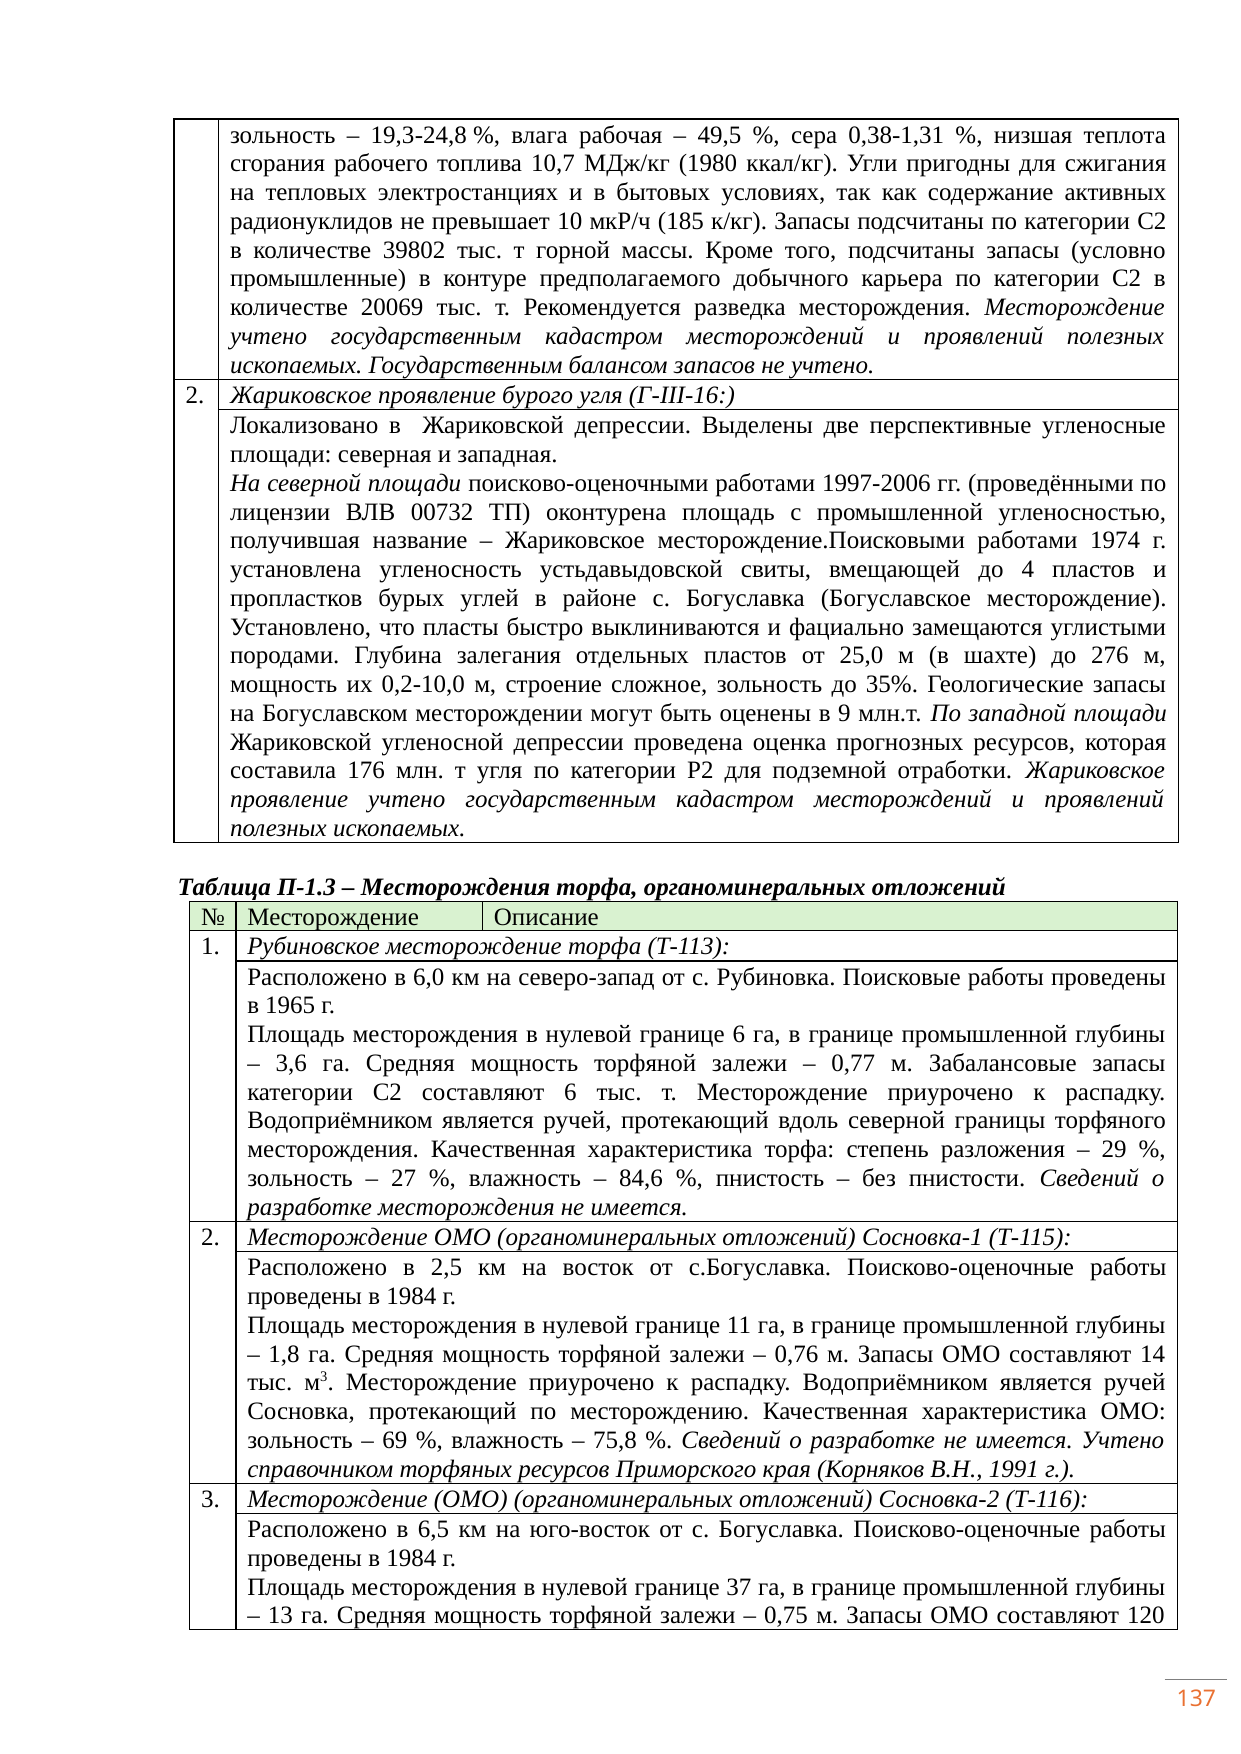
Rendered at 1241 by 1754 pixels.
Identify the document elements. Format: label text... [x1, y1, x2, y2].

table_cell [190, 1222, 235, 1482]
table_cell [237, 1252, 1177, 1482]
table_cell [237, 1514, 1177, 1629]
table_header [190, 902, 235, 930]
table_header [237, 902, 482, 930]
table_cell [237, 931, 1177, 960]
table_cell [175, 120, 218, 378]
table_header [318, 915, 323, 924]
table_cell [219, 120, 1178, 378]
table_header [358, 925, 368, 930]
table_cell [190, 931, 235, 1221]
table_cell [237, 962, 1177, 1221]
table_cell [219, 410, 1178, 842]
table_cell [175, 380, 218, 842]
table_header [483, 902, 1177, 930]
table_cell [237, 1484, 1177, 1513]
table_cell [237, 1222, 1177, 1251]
text Таблица П-1.3 – Месторождения торфа, органоминеральных отложений [177, 872, 1152, 901]
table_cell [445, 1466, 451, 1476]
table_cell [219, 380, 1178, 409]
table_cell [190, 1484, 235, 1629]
